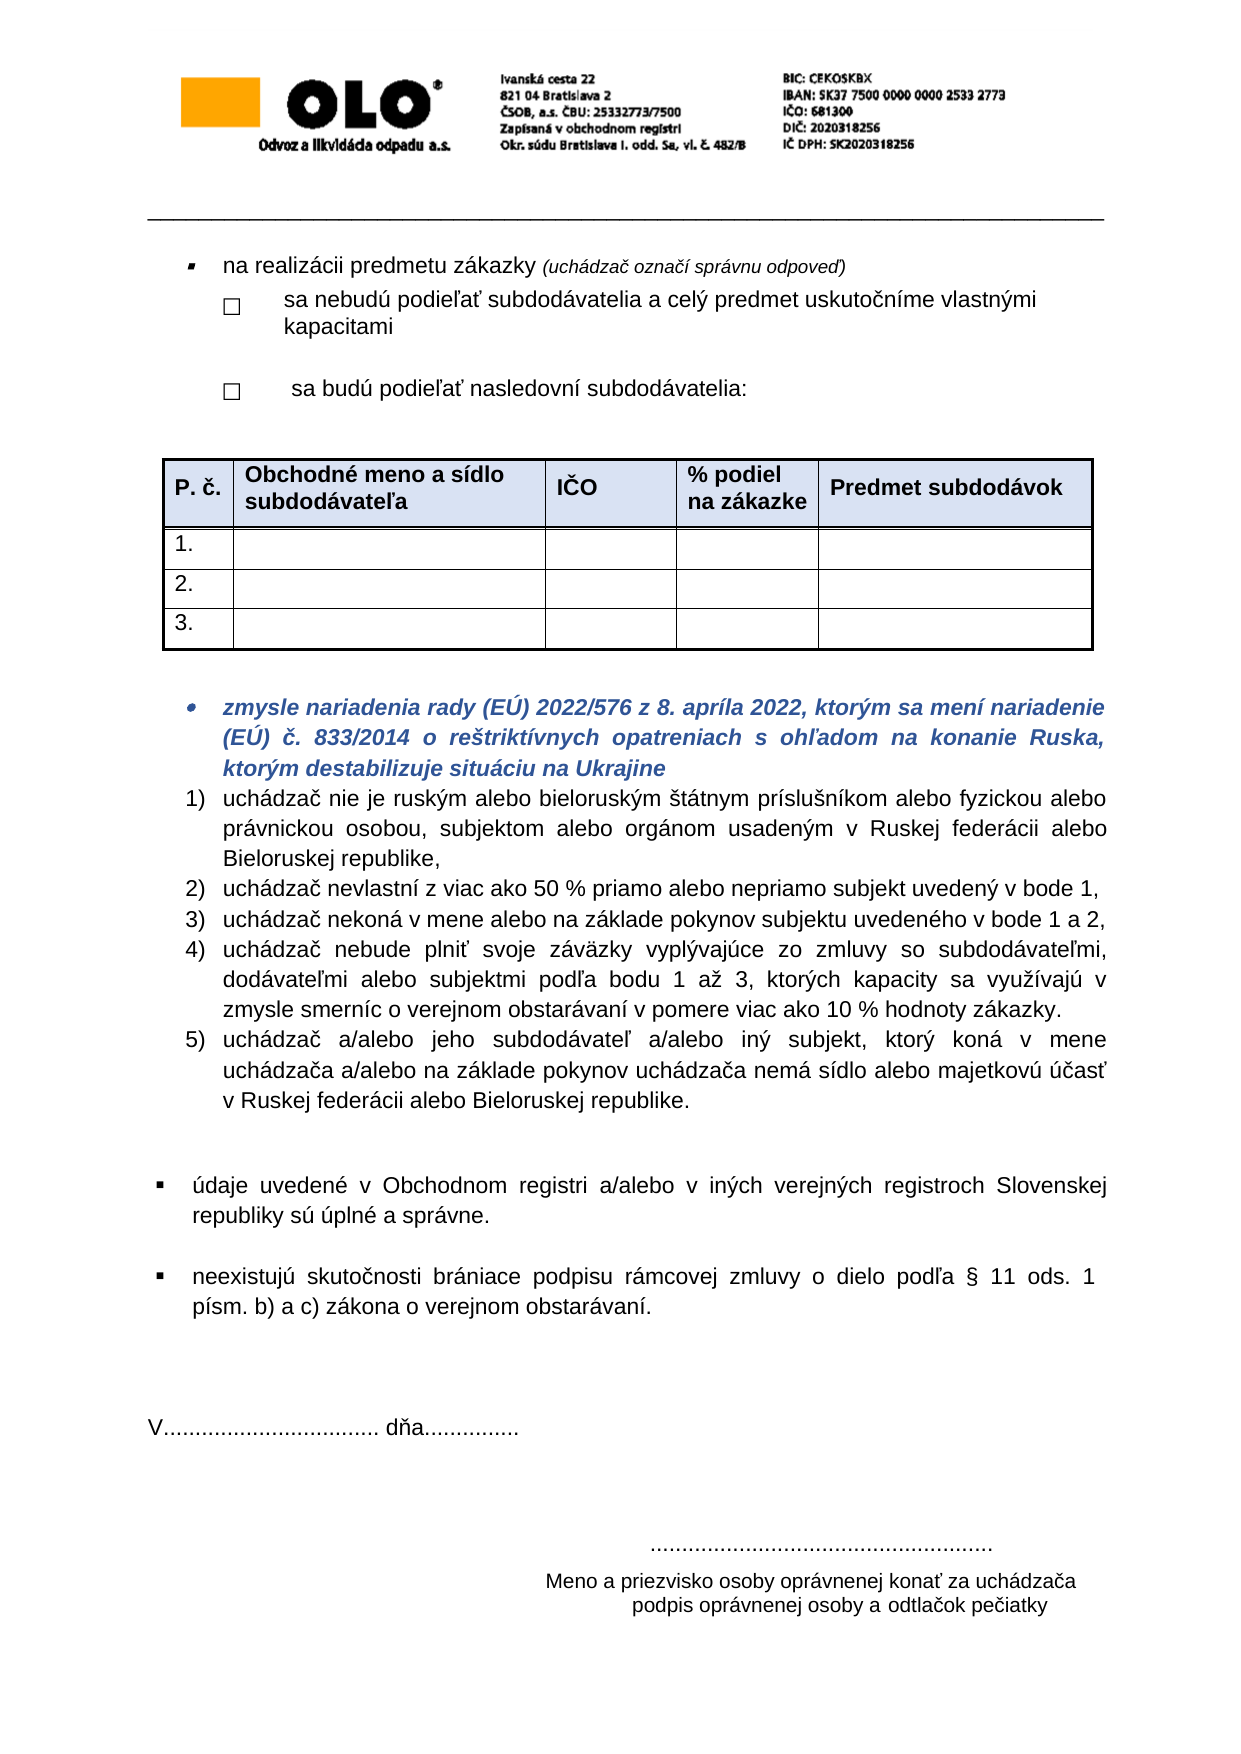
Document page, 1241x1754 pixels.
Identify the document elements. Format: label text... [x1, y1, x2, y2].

table_cell 1. [165, 530, 233, 568]
text V.................................. dňa............... [148, 1413, 1107, 1440]
table_cell [677, 570, 818, 608]
list uchádzač nie je ruským alebo bieloruským štátnym príslušníkom alebo fyzickou alebo právnickou osobou, subjektom alebo orgánom usadeným v Ruskej federácii alebo Bieloruskej republike, [185, 785, 1107, 871]
table_cell [234, 570, 545, 608]
table_cell [819, 530, 1091, 568]
table_header % podiel na zákazke [677, 461, 818, 526]
table_cell 2. [165, 570, 233, 608]
table_cell 3. [165, 609, 233, 648]
list zmysle nariadenia rady (EÚ) 2022/576 z 8. apríla 2022, ktorým sa mení nariadenie (EÚ) č. 833/2014 o reštriktívnych opatreniach s ohľadom na konanie Ruska, ktorým destabilizuje situáciu na Ukrajine [185, 694, 1107, 781]
table_cell [546, 570, 676, 608]
table_header Predmet subdodávok [819, 461, 1091, 526]
list uchádzač a/alebo jeho subdodávateľ a/alebo iný subjekt, ktorý koná v mene uchádzača a/alebo na základe pokynov uchádzača nemá sídlo alebo majetkovú účasť v Ruskej federácii alebo Bieloruskej republike. [185, 1026, 1107, 1113]
list na realizácii predmetu zákazky (uchádzač označí správnu odpoveď) [185, 252, 1107, 278]
list uchádzač nebude plniť svoje záväzky vyplývajúce zo zmluvy so subdodávateľmi, dodávateľmi alebo subjektmi podľa bodu 1 až 3, ktorých kapacity sa využívajú v zmysle smerníc o verejnom obstarávaní v pomere viac ako 10 % hodnoty zákazky. [185, 936, 1107, 1022]
table_cell [546, 609, 676, 648]
list neexistujú skutočnosti brániace podpisu rámcovej zmluvy o dielo podľa § 11 ods. 1 písm. b) a c) zákona o verejnom obstarávaní. [154, 1263, 1107, 1319]
table_header P. č. [165, 461, 233, 526]
table_cell [546, 530, 676, 568]
table_header IČO [546, 461, 676, 526]
table_cell [234, 609, 545, 648]
text ...................................................... [576, 1530, 1107, 1556]
text Meno a priezvisko osoby oprávnenej konať za uchádzača [148, 1569, 1076, 1593]
picture [147, 28, 1093, 190]
table_cell [819, 570, 1091, 608]
list údaje uvedené v Obchodnom registri a/alebo v iných verejných registroch Slovenskej republiky sú úplné a správne. [154, 1172, 1107, 1229]
table_cell [677, 530, 818, 568]
text podpis oprávnenej osoby a odtlačok pečiatky [148, 1593, 1076, 1617]
table_cell [677, 609, 818, 648]
table_cell [234, 530, 545, 568]
table_header Obchodné meno a sídlo subdodávateľa [234, 461, 545, 526]
list uchádzač nevlastní z viac ako 50 % priamo alebo nepriamo subjekt uvedený v bode 1, [185, 875, 1107, 902]
table_cell [819, 609, 1091, 648]
list uchádzač nekoná v mene alebo na základe pokynov subjektu uvedeného v bode 1 a 2, [185, 906, 1107, 932]
